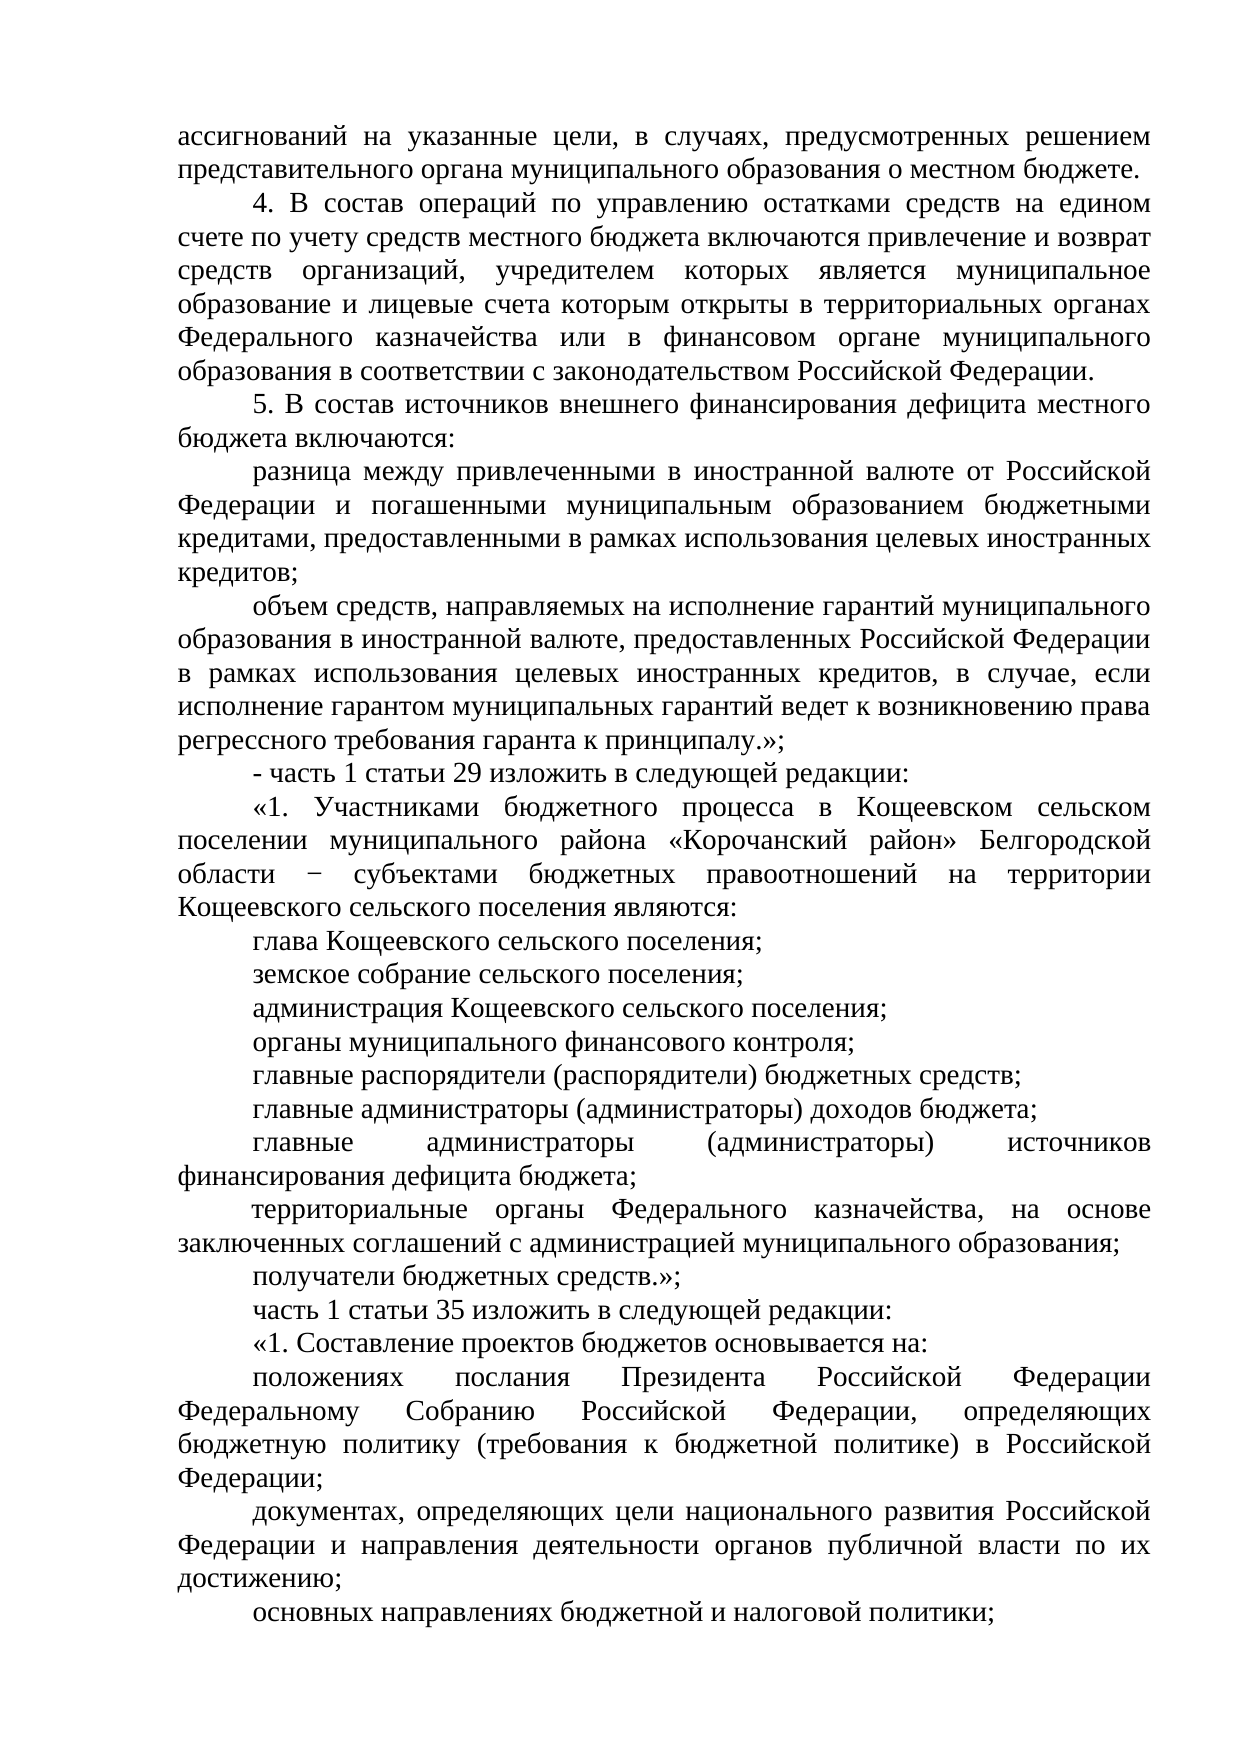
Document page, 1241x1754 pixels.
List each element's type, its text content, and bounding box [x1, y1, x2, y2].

text земское собрание сельского поселения; [177, 957, 1152, 990]
text основных направлениях бюджетной и налоговой политики; [177, 1594, 1152, 1627]
text получатели бюджетных средств.»; [177, 1258, 1152, 1292]
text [177, 118, 1152, 185]
text объем средств, направляемых на исполнение гарантий муниципального образования в иностранной валюте, предоставленных Российской Федерации в рамках использования целевых иностранных кредитов, в случае, если исполнение гарантом муниципальных гарантий ведет к возникновению права регрессного требования гаранта к принципалу.»; [177, 588, 1152, 755]
text - часть 1 статьи 29 изложить в следующей редакции: [177, 755, 1152, 789]
text главные администраторы (администраторы) доходов бюджета; [177, 1091, 1152, 1124]
text органы муниципального финансового контроля; [177, 1024, 1152, 1057]
text 4. В состав операций по управлению остатками средств на едином счете по учету средств местного бюджета включаются привлечение и возврат средств организаций, учредителем которых является муниципальное образование и лицевые счета которым открыты в территориальных органах Федерального казначейства или в финансовом органе муниципального образования в соответствии с законодательством Российской Федерации. [177, 185, 1152, 386]
text территориальные органы Федерального казначейства, на основе заключенных соглашений с администрацией муниципального образования; [177, 1191, 1152, 1258]
text «1. Участниками бюджетного процесса в Кощеевском сельском поселении муниципального района «Корочанский район» Белгородской области − субъектами бюджетных правоотношений на территории Кощеевского сельского поселения являются: [177, 789, 1152, 923]
text часть 1 статьи 35 изложить в следующей редакции: [177, 1292, 1152, 1326]
text «1. Составление проектов бюджетов основывается на: [177, 1326, 1152, 1359]
text разница между привлеченными в иностранной валюте от Российской Федерации и погашенными муниципальным образованием бюджетными кредитами, предоставленными в рамках использования целевых иностранных кредитов; [177, 453, 1152, 588]
text глава Кощеевского сельского поселения; [177, 923, 1152, 957]
text главные распорядители (распорядители) бюджетных средств; [177, 1057, 1152, 1091]
text документах, определяющих цели национального развития Российской Федерации и направления деятельности органов публичной власти по их достижению; [177, 1493, 1152, 1594]
text главные администраторы (администраторы) источников финансирования дефицита бюджета; [177, 1124, 1152, 1191]
text администрация Кощеевского сельского поселения; [177, 990, 1152, 1024]
text положениях послания Президента Российской Федерации Федеральному Собранию Российской Федерации, определяющих бюджетную политику (требования к бюджетной политике) в Российской Федерации; [177, 1359, 1152, 1493]
text 5. В состав источников внешнего финансирования дефицита местного бюджета включаются: [177, 386, 1152, 453]
